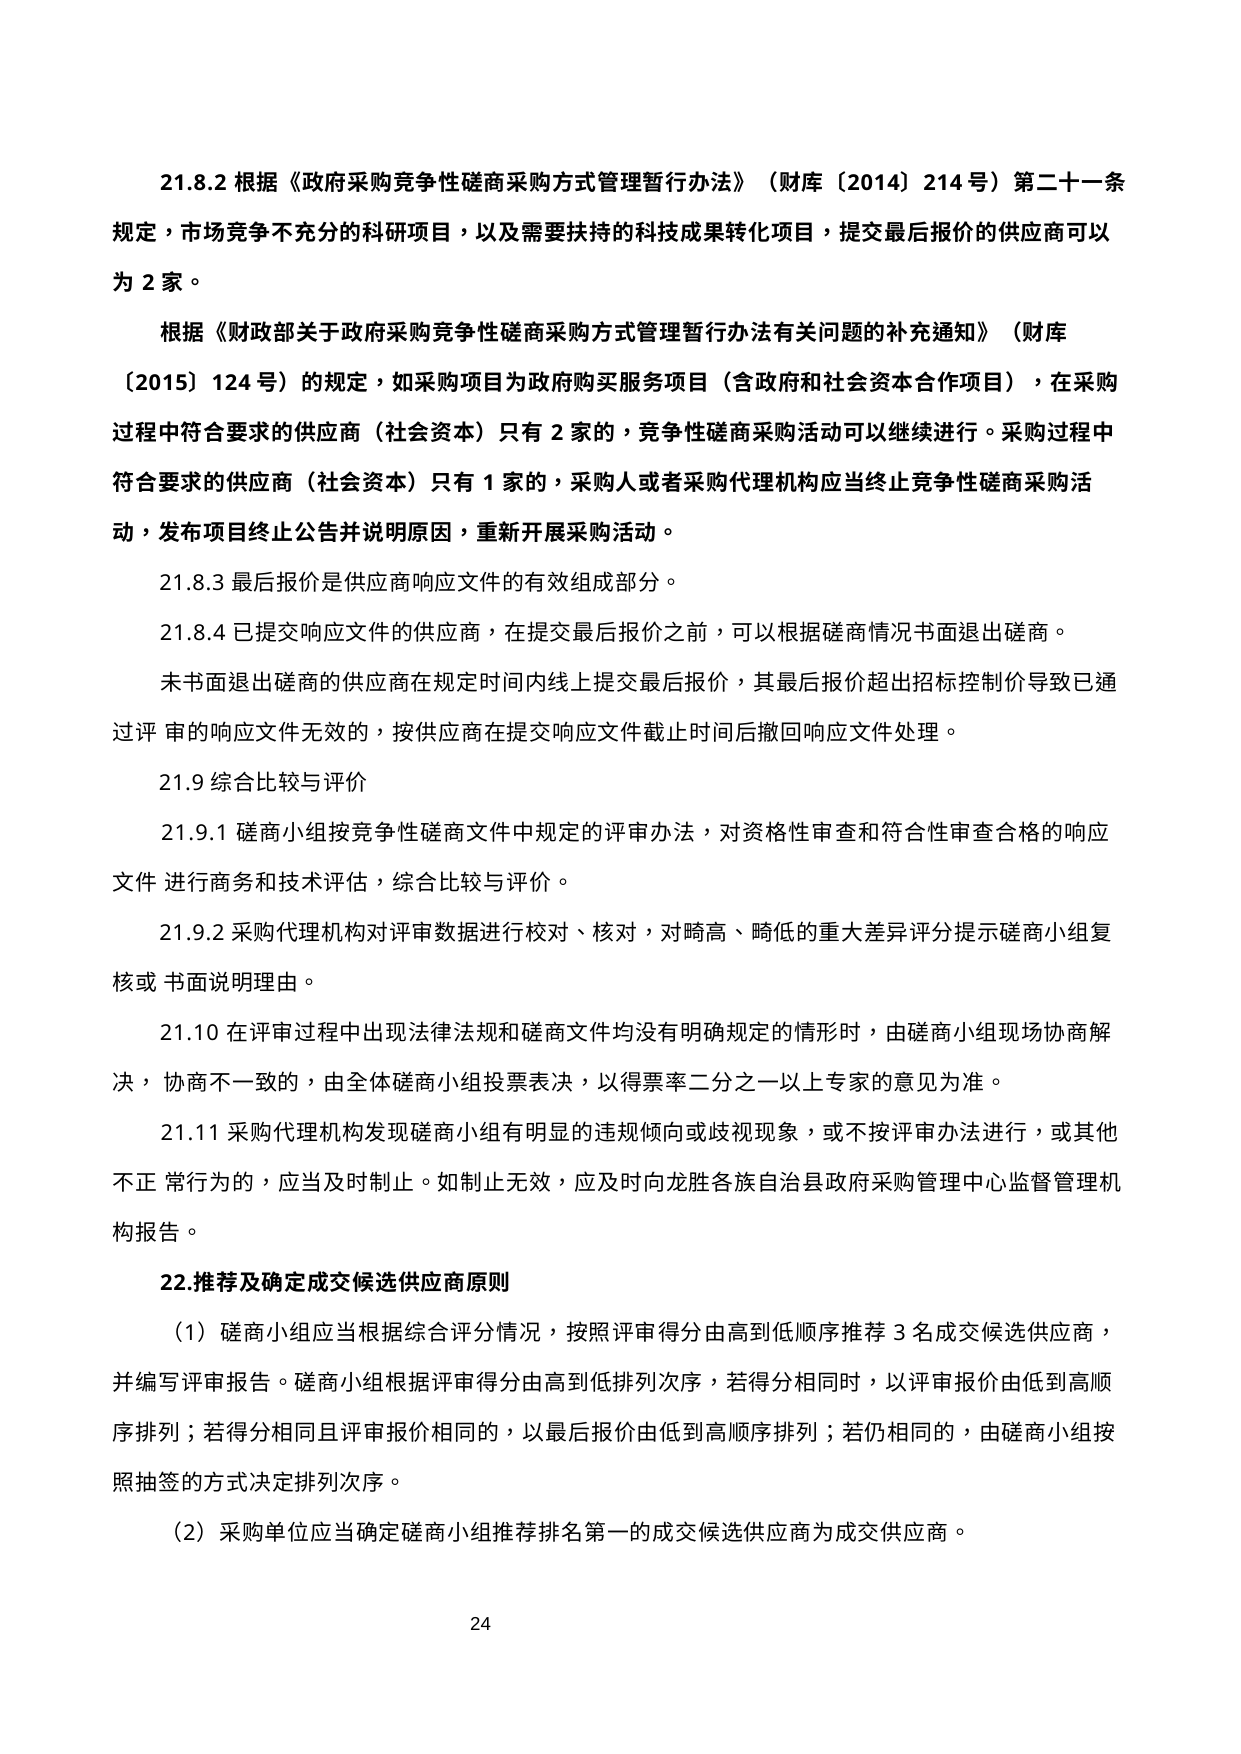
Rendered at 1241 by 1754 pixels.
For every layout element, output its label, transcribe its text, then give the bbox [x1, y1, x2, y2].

text 21.8.3 最后报价是供应商响应文件的有效组成部分。 [112, 550, 1128, 600]
text 21.9.1 磋商小组按竞争性磋商文件中规定的评审办法，对资格性审查和符合性审查合格的响应文件 进行商务和技术评估，综合比较与评价。 [112, 800, 1128, 900]
text 21.9 综合比较与评价 [112, 750, 1128, 800]
text 22.推荐及确定成交候选供应商原则 [112, 1250, 1128, 1300]
text 根据《财政部关于政府采购竞争性磋商采购方式管理暂行办法有关问题的补充通知》（财库〔2015〕124号）的规定，如采购项目为政府购买服务项目（含政府和社会资本合作项目），在采购过程中符合要求的供应商（社会资本）只有 2 家的，竞争性磋商采购活动可以继续进行。采购过程中符合要求的供应商（社会资本）只有 1 家的，采购人或者采购代理机构应当终止竞争性磋商采购活动，发布项目终止公告并说明原因，重新开展采购活动。 [112, 300, 1128, 550]
text 未书面退出磋商的供应商在规定时间内线上提交最后报价，其最后报价超出招标控制价导致已通过评 审的响应文件无效的，按供应商在提交响应文件截止时间后撤回响应文件处理。 [112, 650, 1128, 750]
text 21.8.2 根据《政府采购竞争性磋商采购方式管理暂行办法》（财库〔2014〕214号）第二十一条规定，市场竞争不充分的科研项目，以及需要扶持的科技成果转化项目，提交最后报价的供应商可以为 2 家。 [112, 150, 1128, 300]
text 21.8.4 已提交响应文件的供应商，在提交最后报价之前，可以根据磋商情况书面退出磋商。 [112, 600, 1128, 650]
text （2）采购单位应当确定磋商小组推荐排名第一的成交候选供应商为成交供应商。 [112, 1500, 1128, 1550]
text 21.11 采购代理机构发现磋商小组有明显的违规倾向或歧视现象，或不按评审办法进行，或其他不正 常行为的，应当及时制止。如制止无效，应及时向龙胜各族自治县政府采购管理中心监督管理机构报告。 [112, 1100, 1128, 1250]
text 21.9.2 采购代理机构对评审数据进行校对、核对，对畸高、畸低的重大差异评分提示磋商小组复核或 书面说明理由。 [112, 900, 1128, 1000]
text 21.10 在评审过程中出现法律法规和磋商文件均没有明确规定的情形时，由磋商小组现场协商解决， 协商不一致的，由全体磋商小组投票表决，以得票率二分之一以上专家的意见为准。 [112, 1000, 1128, 1100]
text （1）磋商小组应当根据综合评分情况，按照评审得分由高到低顺序推荐 3 名成交候选供应商，并编写评审报告。磋商小组根据评审得分由高到低排列次序，若得分相同时，以评审报价由低到高顺序排列；若得分相同且评审报价相同的，以最后报价由低到高顺序排列；若仍相同的，由磋商小组按照抽签的方式决定排列次序。 [112, 1300, 1128, 1500]
